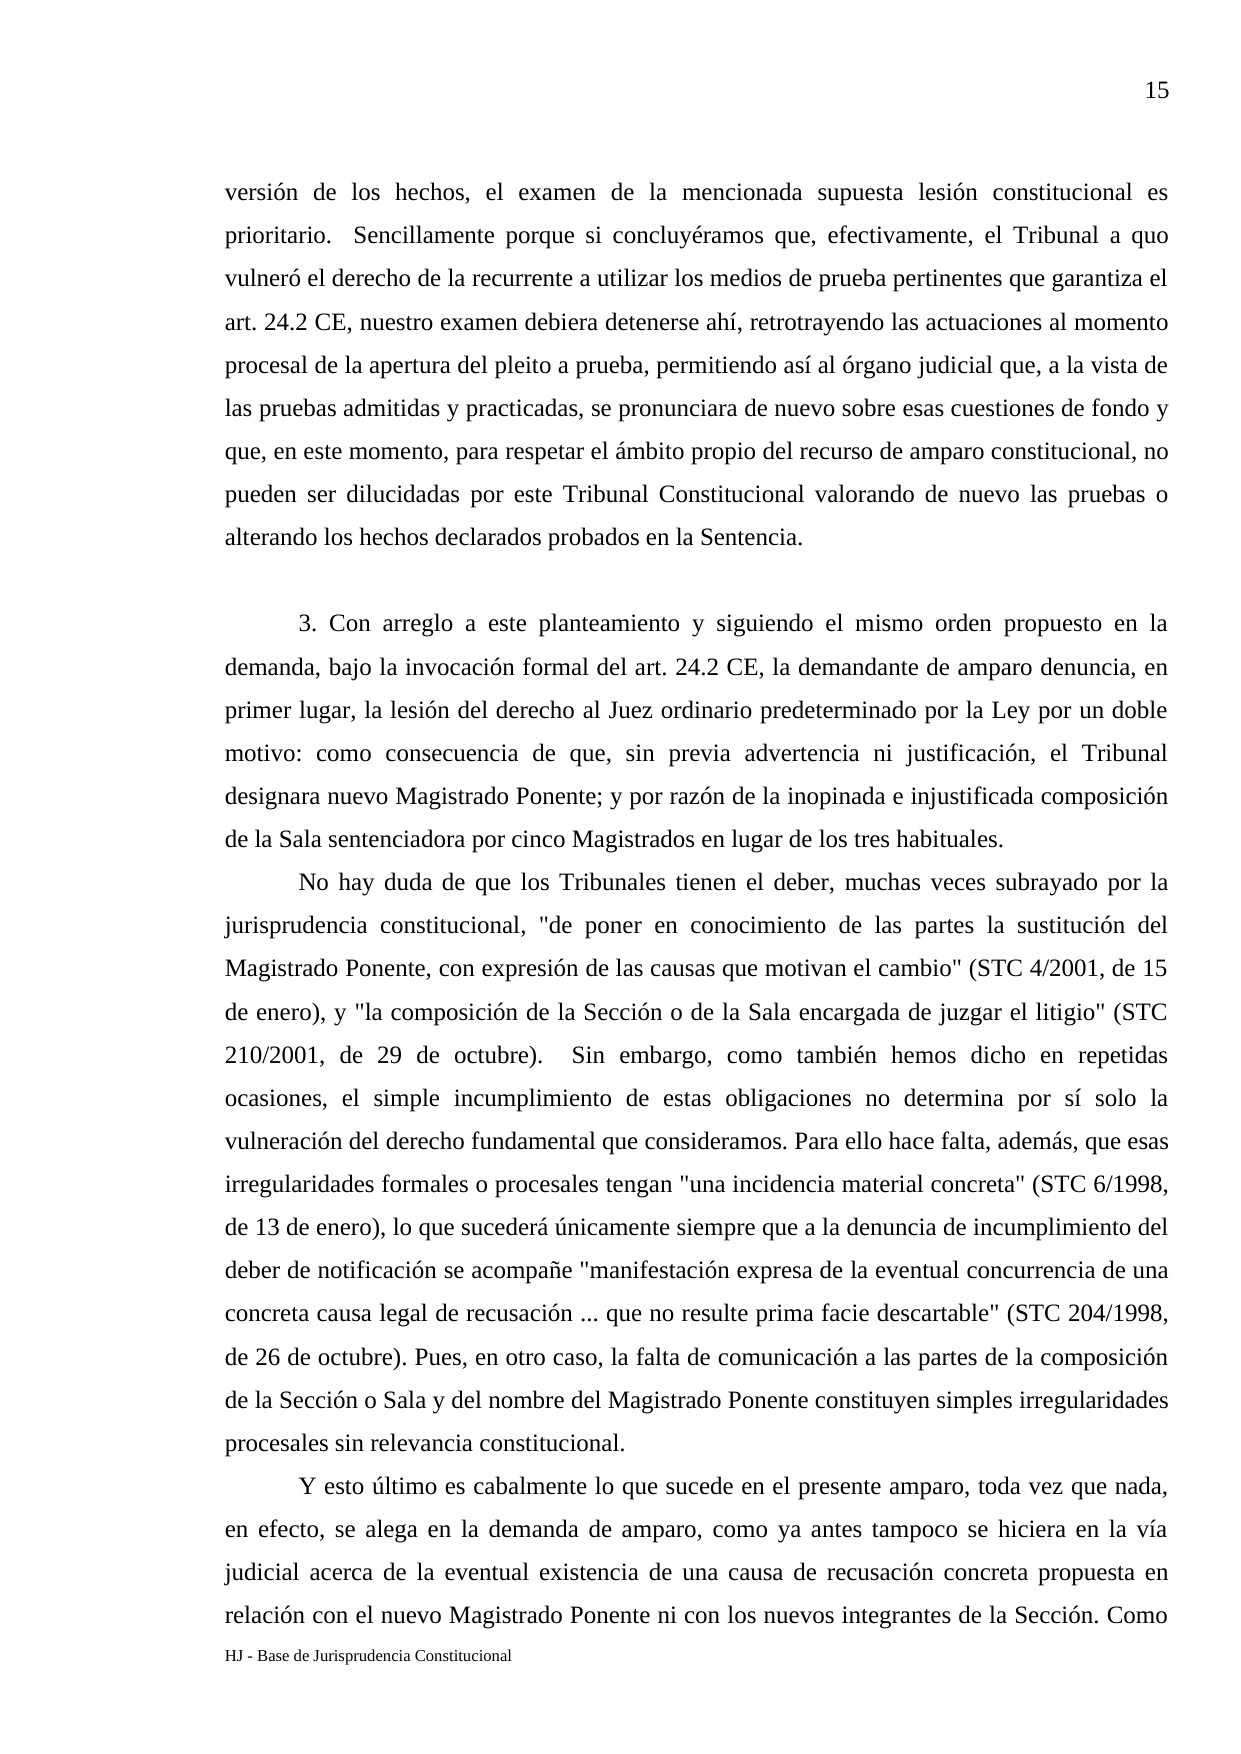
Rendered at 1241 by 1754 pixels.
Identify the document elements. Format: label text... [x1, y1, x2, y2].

text 3. Con arreglo a este planteamiento y siguiendo el mismo orden propuesto en la demanda, bajo la invocación formal del art. 24.2 CE, la demandante de amparo denuncia, en primer lugar, la lesión del derecho al Juez ordinario predeterminado por la Ley por un doble motivo: como consecuencia de que, sin previa advertencia ni justificación, el Tribunal designara nuevo Magistrado Ponente; y por razón de la inopinada e injustificada composición de la Sala sentenciadora por cinco Magistrados en lugar de los tres habituales. [224, 608, 1169, 853]
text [224, 177, 1169, 551]
text No hay duda de que los Tribunales tienen el deber, muchas veces subrayado por la jurisprudencia constitucional, "de poner en conocimiento de las partes la sustitución del Magistrado Ponente, con expresión de las causas que motivan el cambio" (STC 4/2001, de 15 de enero), y "la composición de la Sección o de la Sala encargada de juzgar el litigio" (STC 210/2001, de 29 de octubre). Sin embargo, como también hemos dicho en repetidas ocasiones, el simple incumplimiento de estas obligaciones no determina por sí solo la vulneración del derecho fundamental que consideramos. Para ello hace falta, además, que esas irregularidades formales o procesales tengan "una incidencia material concreta" (STC 6/1998, de 13 de enero), lo que sucederá únicamente siempre que a la denuncia de incumplimiento del deber de notificación se acompañe "manifestación expresa de la eventual concurrencia de una concreta causa legal de recusación ... que no resulte prima facie descartable" (STC 204/1998, de 26 de octubre). Pues, en otro caso, la falta de comunicación a las partes de la composición de la Sección o Sala y del nombre del Magistrado Ponente constituyen simples irregularidades procesales sin relevancia constitucional. [224, 867, 1169, 1457]
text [224, 1471, 1169, 1629]
